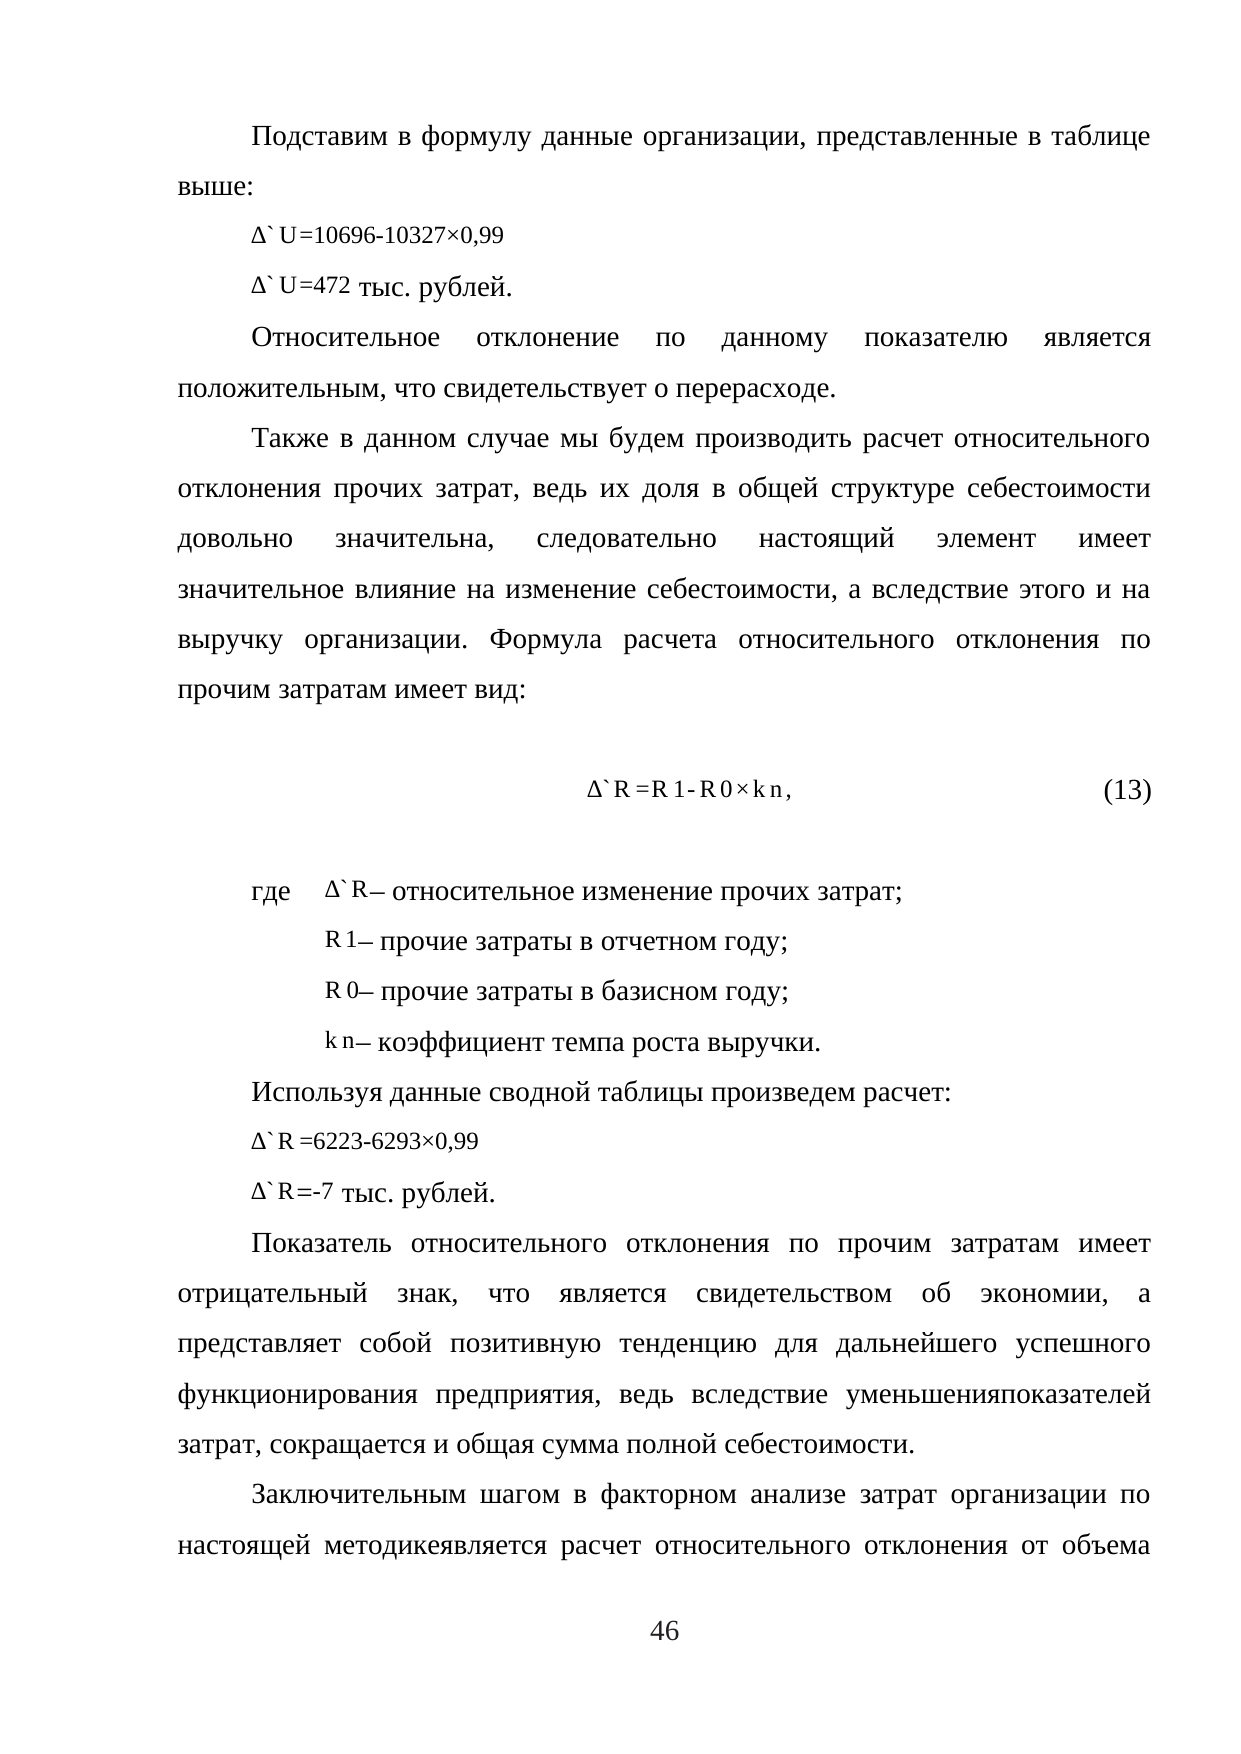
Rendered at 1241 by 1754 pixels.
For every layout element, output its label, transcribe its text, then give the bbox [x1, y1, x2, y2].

text – прочие затраты в отчетном году; [177, 923, 1152, 957]
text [177, 1477, 1152, 1560]
text Относительное отклонение по данному показателю является положительным, что свидетельствует о перерасходе. [177, 319, 1152, 403]
text – прочие затраты в базисном году; [177, 973, 1152, 1007]
text Используя данные сводной таблицы произведем расчет: [177, 1074, 1152, 1108]
text Показатель относительного отклонения по прочим затратам имеет отрицательный знак, что является свидетельством об экономии, а представляет собой позитивную тенденцию для дальнейшего успешного функционирования предприятия, ведь вследствие уменьшенияпоказателей затрат, сокращается и общая сумма полной себестоимости. [177, 1225, 1152, 1460]
text Также в данном случае мы будем производить расчет относительного отклонения прочих затрат, ведь их доля в общей структуре себестоимости довольно значительна, следовательно настоящий элемент имеет значительное влияние на изменение себестоимости, а вследствие этого и на выручку организации. Формула расчета относительного отклонения по прочим затратам имеет вид: [177, 420, 1152, 705]
text где – относительное изменение прочих затрат; [177, 873, 1152, 906]
text = тыс. рублей. [251, 1175, 1152, 1208]
text (13) [177, 772, 1152, 806]
text тыс. рублей. [251, 269, 1152, 303]
text Подставим в формулу данные организации, представленные в таблице выше: [177, 118, 1152, 202]
text – коэффициент темпа роста выручки. [251, 1024, 1152, 1057]
